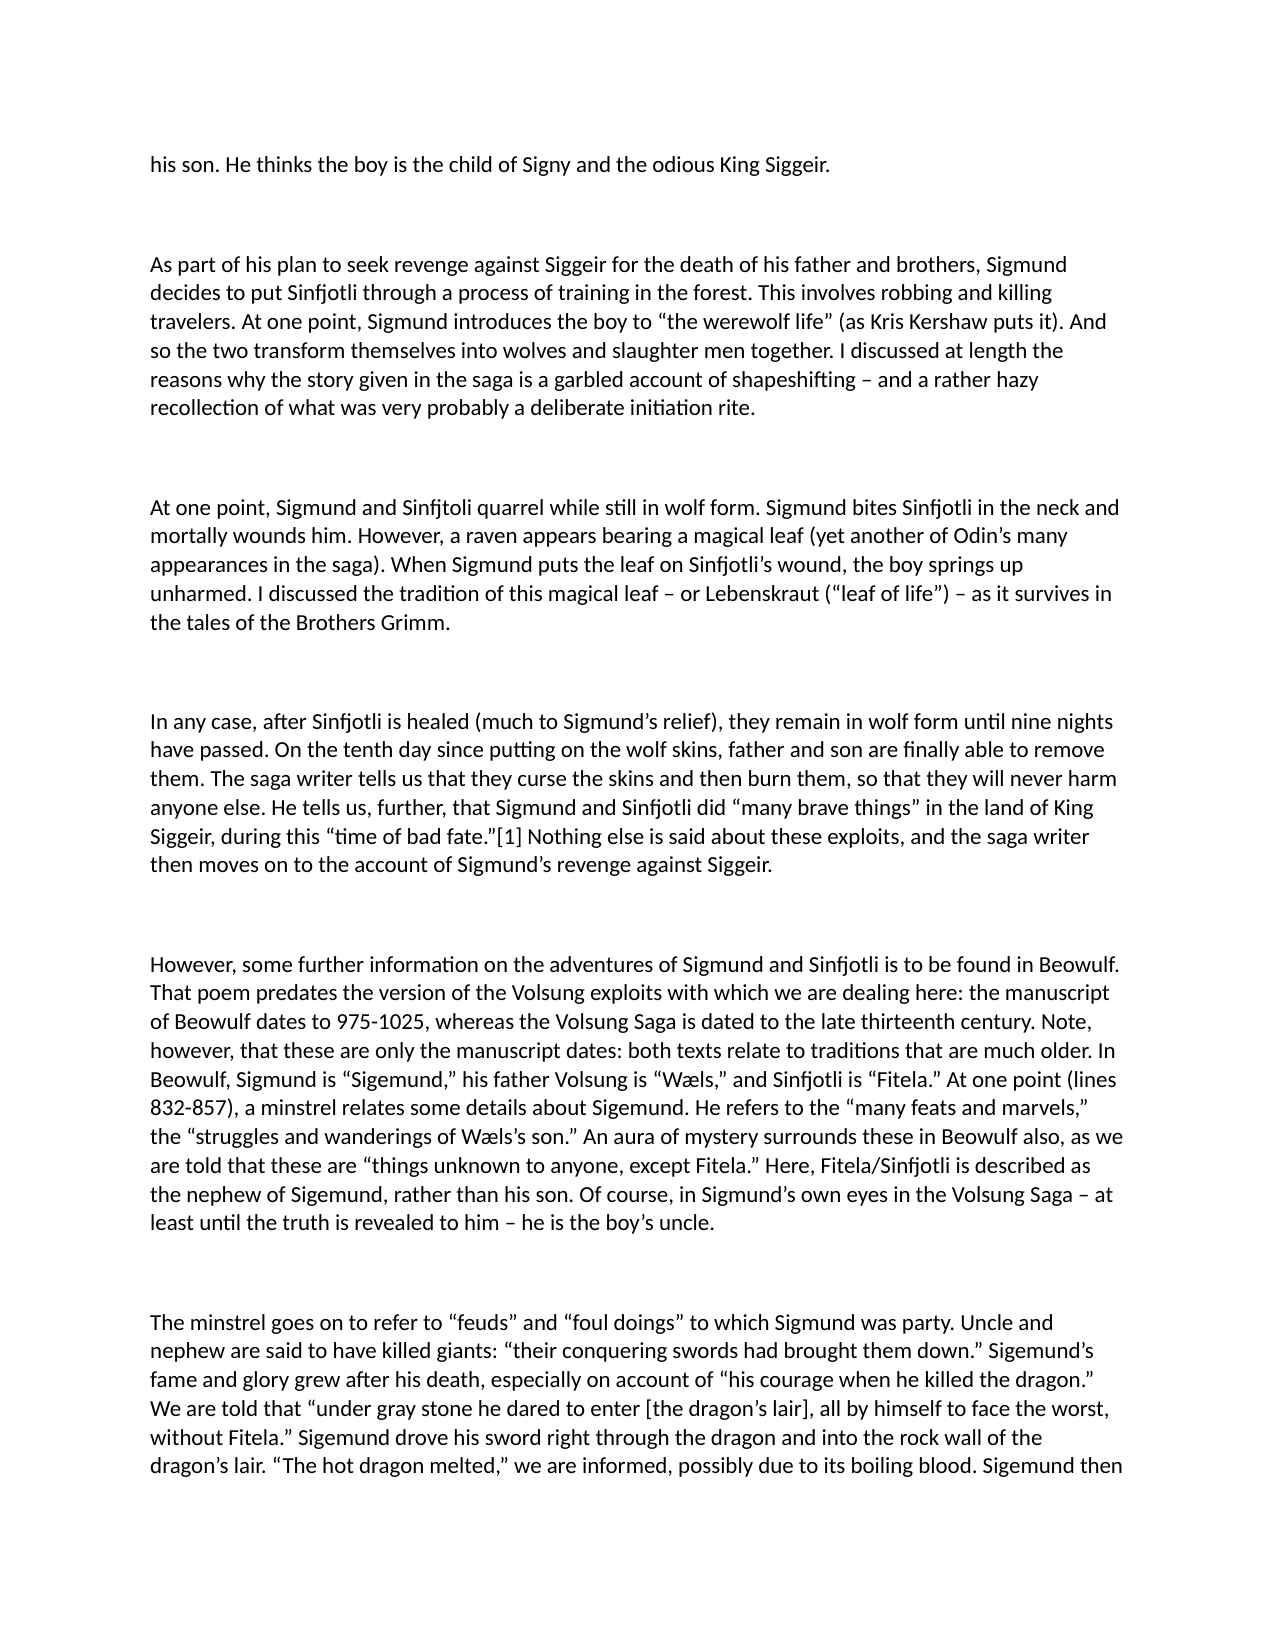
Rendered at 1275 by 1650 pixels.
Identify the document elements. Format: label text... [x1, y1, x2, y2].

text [150, 150, 1125, 179]
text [150, 1307, 1125, 1479]
text As part of his plan to seek revenge against Siggeir for the death of his father and brothers, Sigmund decides to put Sinfjotli through a process of training in the forest. This involves robbing and killing travelers. At one point, Sigmund introduces the boy to “the werewolf life” (as Kris Kershaw puts it). And so the two transform themselves into wolves and slaughter men together. I discussed at length the reasons why the story given in the saga is a garbled account of shapeshifting – and a rather hazy recollection of what was very probably a deliberate initiation rite. [150, 249, 1125, 422]
text However, some further information on the adventures of Sigmund and Sinfjotli is to be found in Beowulf. That poem predates the version of the Volsung exploits with which we are dealing here: the manuscript of Beowulf dates to 975-1025, whereas the Volsung Saga is dated to the late thirteenth century. Note, however, that these are only the manuscript dates: both texts relate to traditions that are much older. In Beowulf, Sigmund is “Sigemund,” his father Volsung is “Wæls,” and Sinfjotli is “Fitela.” At one point (lines 832-857), a minstrel relates some details about Sigemund. He refers to the “many feats and marvels,” the “struggles and wanderings of Wæls’s son.” An aura of mystery surrounds these in Beowulf also, as we are told that these are “things unknown to anyone, except Fitela.” Here, Fitela/Sinfjotli is described as the nephew of Sigemund, rather than his son. Of course, in Sigmund’s own eyes in the Volsung Saga – at least until the truth is revealed to him – he is the boy’s uncle. [150, 949, 1125, 1237]
text At one point, Sigmund and Sinfjtoli quarrel while still in wolf form. Sigmund bites Sinfjotli in the neck and mortally wounds him. However, a raven appears bearing a magical leaf (yet another of Odin’s many appearances in the saga). When Sigmund puts the leaf on Sinfjotli’s wound, the boy springs up unharmed. I discussed the tradition of this magical leaf – or Lebenskraut (“leaf of life”) – as it survives in the tales of the Brothers Grimm. [150, 492, 1125, 636]
text In any case, after Sinfjotli is healed (much to Sigmund’s relief), they remain in wolf form until nine nights have passed. On the tenth day since putting on the wolf skins, father and son are finally able to remove them. The saga writer tells us that they curse the skins and then burn them, so that they will never harm anyone else. He tells us, further, that Sigmund and Sinfjotli did “many brave things” in the land of King Siggeir, during this “time of bad fate.”[1] Nothing else is said about these exploits, and the saga writer then moves on to the account of Sigmund’s revenge against Siggeir. [150, 706, 1125, 879]
